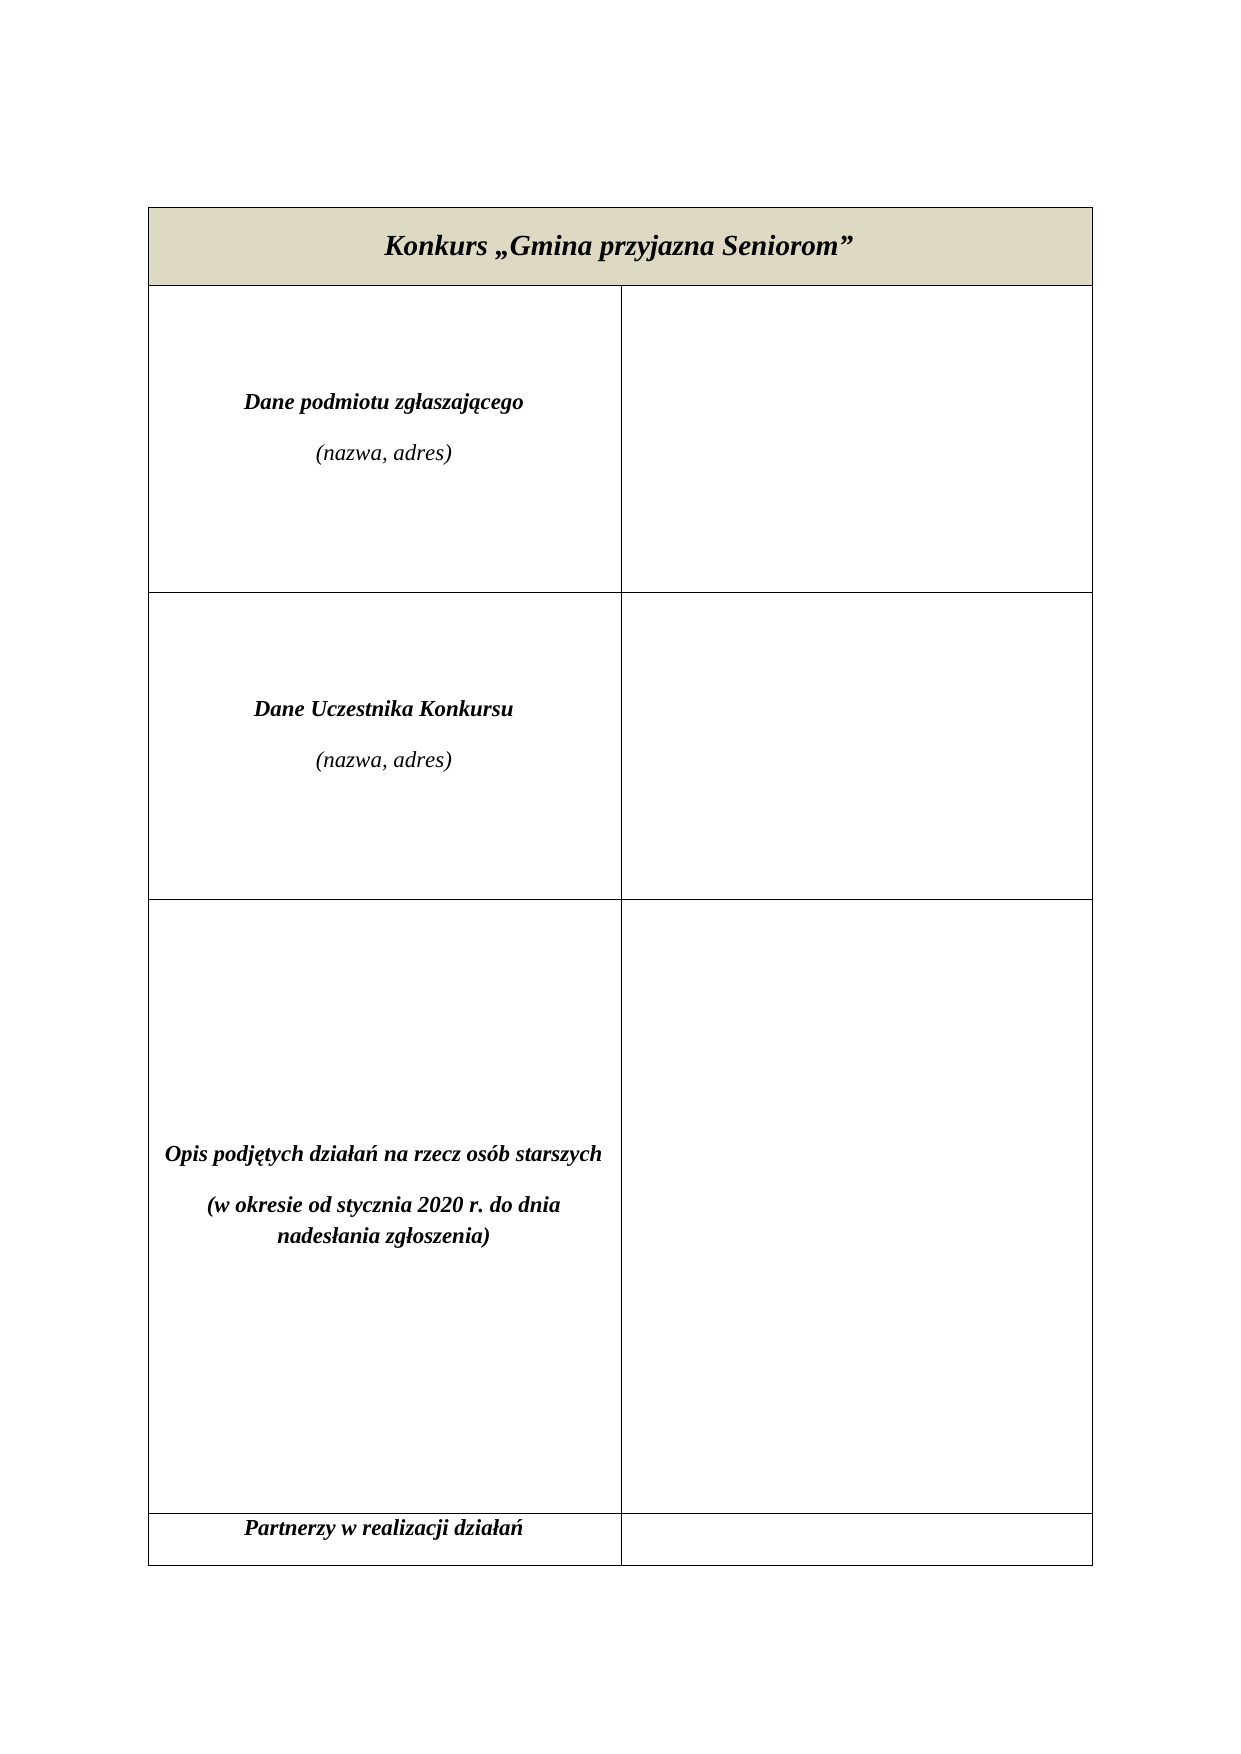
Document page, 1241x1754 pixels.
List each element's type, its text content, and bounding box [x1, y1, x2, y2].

table_cell [622, 1514, 1092, 1565]
table_cell [622, 286, 1092, 592]
table_cell Dane Uczestnika Konkursu (nazwa, adres) [149, 593, 621, 899]
table_cell [622, 593, 1092, 899]
table_header Konkurs „Gmina przyjazna Seniorom” [149, 208, 1092, 285]
table_cell Dane podmiotu zgłaszającego (nazwa, adres) [149, 286, 621, 592]
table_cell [149, 1514, 621, 1565]
table_cell [622, 900, 1092, 1513]
table_cell Opis podjętych działań na rzecz osób starszych (w okresie od stycznia 2020 r. do dnia nadesłania zgłoszenia) [149, 900, 621, 1513]
